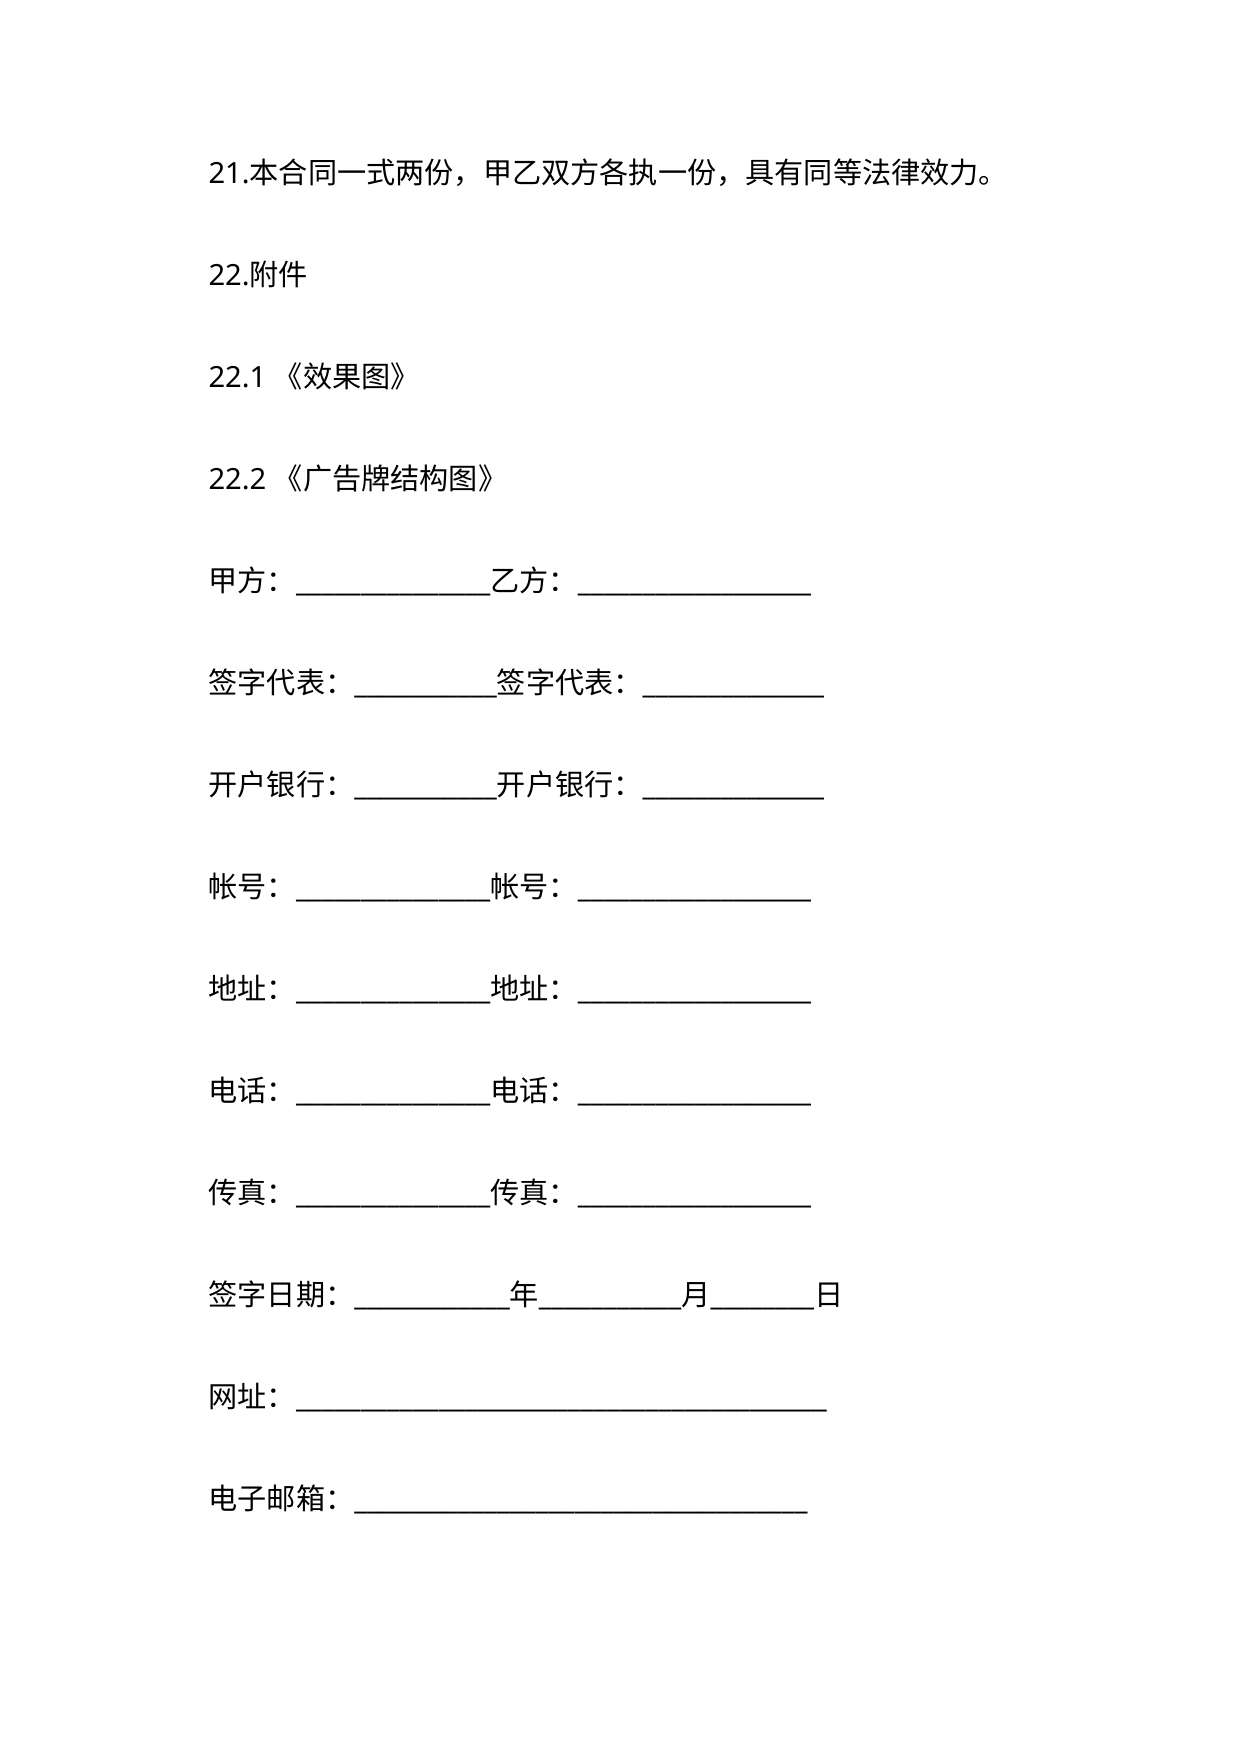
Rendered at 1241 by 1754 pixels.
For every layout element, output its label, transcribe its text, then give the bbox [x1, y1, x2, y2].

text 甲方：_______________乙方：__________________ [150, 558, 1090, 600]
text 22.附件 [150, 252, 1090, 294]
text 21.本合同一式两份，甲乙双方各执一份，具有同等法律效力。 [150, 150, 1090, 192]
text 签字代表：___________签字代表：______________ [150, 660, 1090, 702]
text 22.2 《广告牌结构图》 [150, 456, 1090, 498]
text 网址：_________________________________________ [150, 1374, 1090, 1416]
text 地址：_______________地址：__________________ [150, 966, 1090, 1008]
text 传真：_______________传真：__________________ [150, 1170, 1090, 1212]
text 签字日期：____________年___________月________日 [150, 1272, 1090, 1314]
text 电子邮箱：___________________________________ [150, 1476, 1090, 1518]
text 开户银行：___________开户银行：______________ [150, 762, 1090, 804]
text 帐号：_______________帐号：__________________ [150, 864, 1090, 906]
text 电话：_______________电话：__________________ [150, 1068, 1090, 1110]
text 22.1 《效果图》 [150, 354, 1090, 396]
